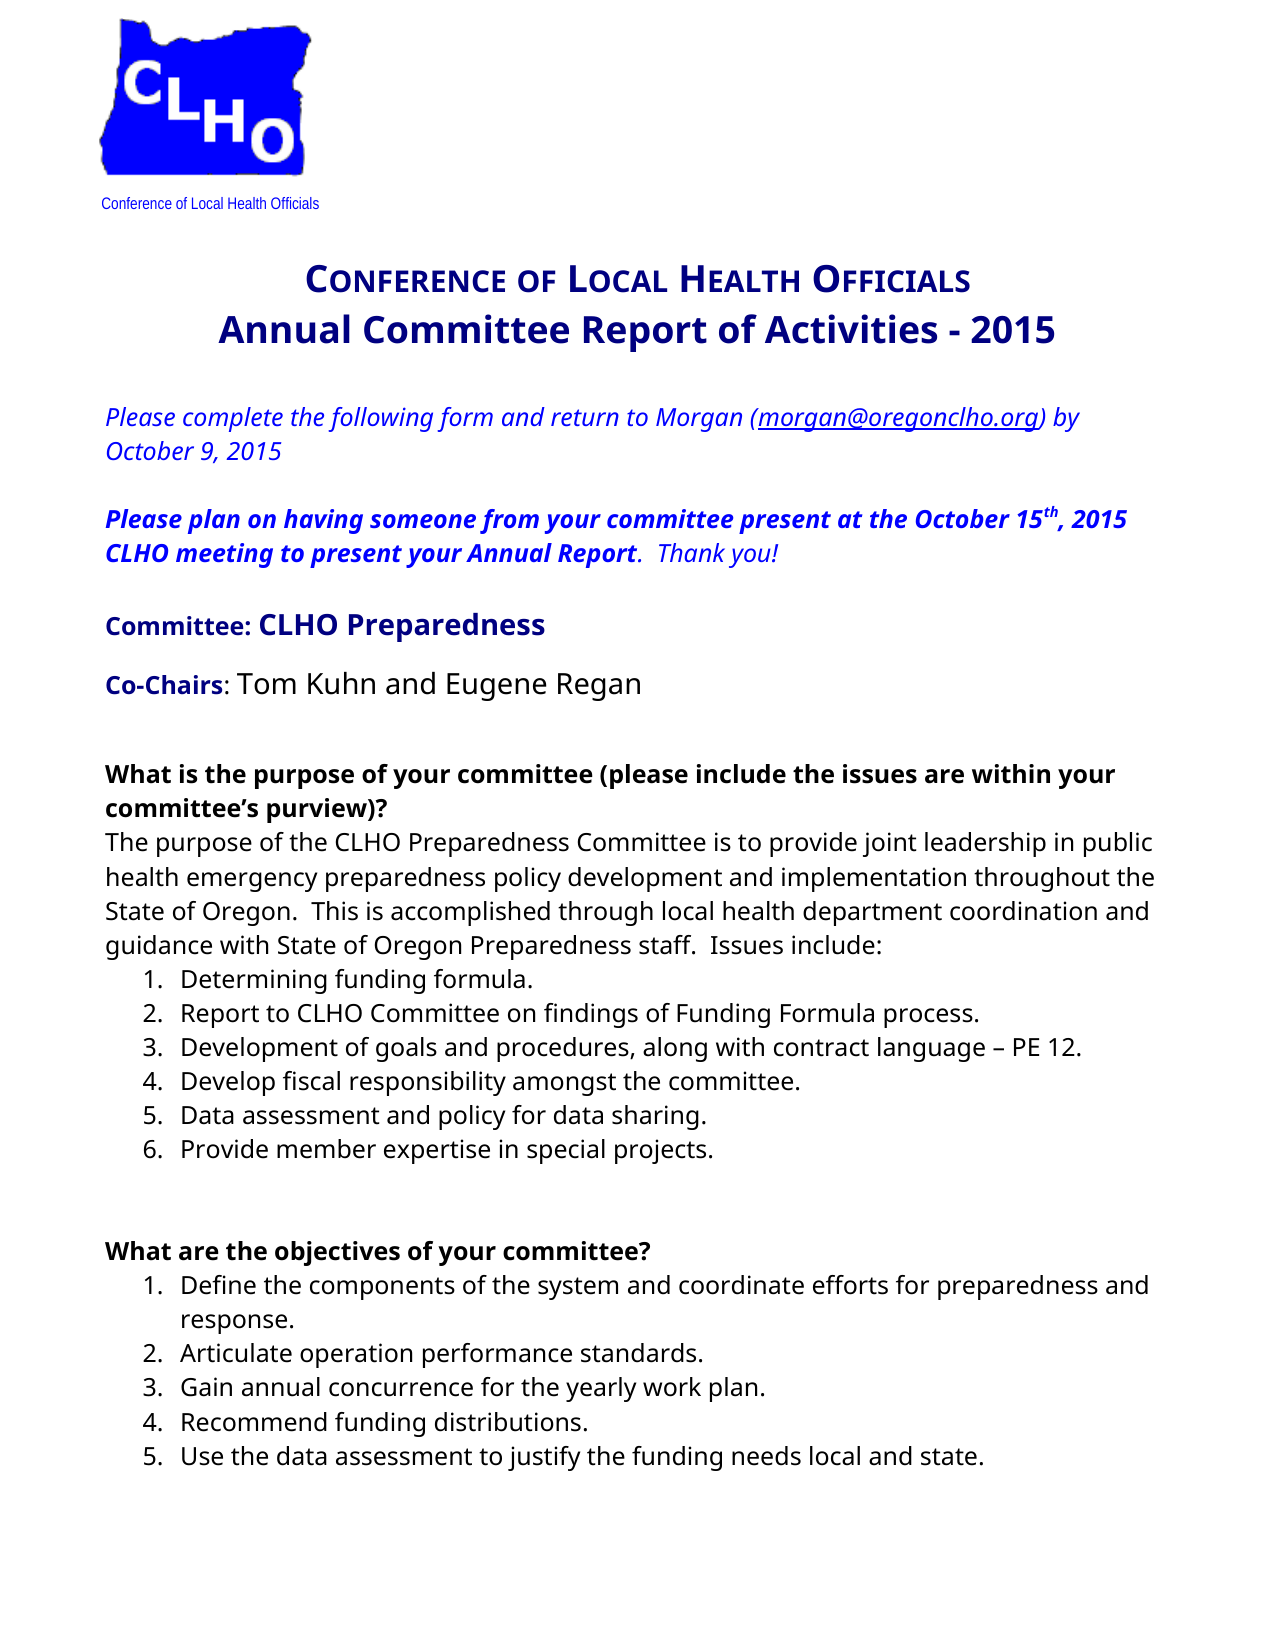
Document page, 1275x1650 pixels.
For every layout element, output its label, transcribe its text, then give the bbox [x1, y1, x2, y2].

list Determining funding formula. [142, 961, 1170, 995]
list Develop fiscal responsibility amongst the committee. [142, 1063, 1170, 1098]
text Committee: CLHO Preparedness [105, 604, 1170, 644]
list Recommend funding distributions. [142, 1404, 1170, 1438]
text The purpose of the CLHO Preparedness Committee is to provide joint leadership in public health emergency preparedness policy development and implementation throughout the State of Oregon. This is accomplished through local health department coordination and guidance with State of Oregon Preparedness staff. Issues include: [105, 825, 1170, 961]
list Data assessment and policy for data sharing. [142, 1098, 1170, 1132]
list Articulate operation performance standards. [142, 1336, 1170, 1370]
list Provide member expertise in special projects. [142, 1132, 1170, 1166]
text Please plan on having someone from your committee present at the October 15th, 2015 CLHO meeting to present your Annual Report. Thank you! [105, 502, 1170, 570]
list Development of goals and procedures, along with contract language – PE 12. [142, 1029, 1170, 1063]
text Co-Chairs: Tom Kuhn and Eugene Regan [105, 663, 1170, 703]
list Use the data assessment to justify the funding needs local and state. [142, 1438, 1170, 1472]
list Report to CLHO Committee on findings of Funding Formula process. [142, 995, 1170, 1029]
text What are the objectives of your committee? [105, 1234, 1170, 1268]
list Gain annual concurrence for the yearly work plan. [142, 1370, 1170, 1404]
picture [98, 18, 316, 194]
text Annual Committee Report of Activities - 2015 [105, 303, 1170, 354]
text What is the purpose of your committee (please include the issues are within your committee’s purview)? [105, 757, 1170, 825]
text Conference of Local Health Officials [105, 252, 1170, 303]
list Define the components of the system and coordinate efforts for preparedness and response. [142, 1268, 1170, 1336]
text Please complete the following form and return to Morgan (morgan@oregonclho.org) by October 9, 2015 [105, 399, 1170, 468]
